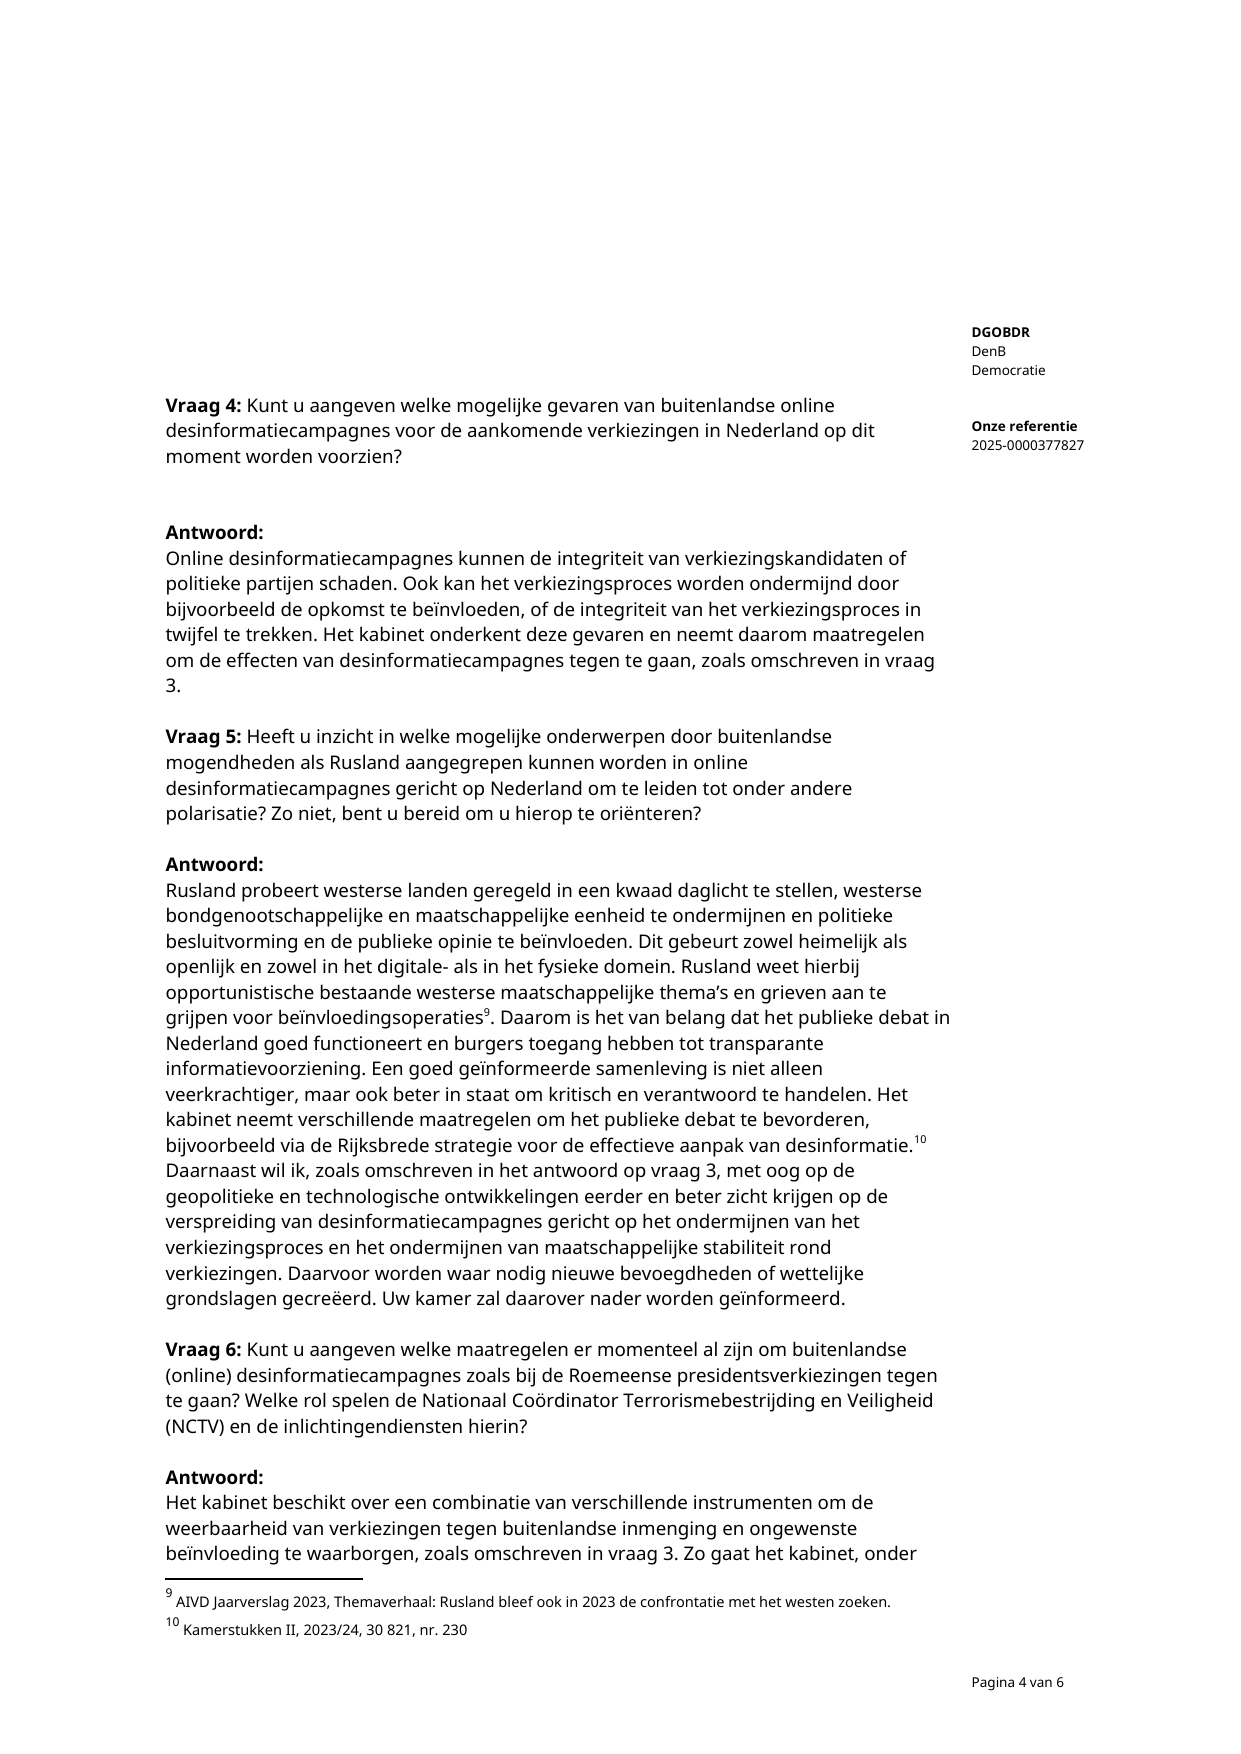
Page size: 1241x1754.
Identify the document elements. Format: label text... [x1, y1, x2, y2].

text Vraag 6: Kunt u aangeven welke maatregelen er momenteel al zijn om buitenlandse (online) desinformatiecampagnes zoals bij de Roemeense presidentsverkiezingen tegen te gaan? Welke rol spelen de Nationaal Coördinator Terrorismebestrijding en Veiligheid (NCTV) en de inlichtingendiensten hierin? [165, 1336, 951, 1438]
text Vraag 4: Kunt u aangeven welke mogelijke gevaren van buitenlandse online desinformatiecampagnes voor de aankomende verkiezingen in Nederland op dit moment worden voorzien? [165, 392, 951, 469]
text Antwoord: [165, 1464, 951, 1489]
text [165, 1489, 951, 1566]
text Vraag 5: Heeft u inzicht in welke mogelijke onderwerpen door buitenlandse mogendheden als Rusland aangegrepen kunnen worden in online desinformatiecampagnes gericht op Nederland om te leiden tot onder andere polarisatie? Zo niet, bent u bereid om u hierop te oriënteren? [165, 724, 951, 826]
text Antwoord: [165, 851, 951, 877]
text Antwoord: [165, 520, 951, 545]
text Rusland probeert westerse landen geregeld in een kwaad daglicht te stellen, westerse bondgenootschappelijke en maatschappelijke eenheid te ondermijnen en politieke besluitvorming en de publieke opinie te beïnvloeden. Dit gebeurt zowel heimelijk als openlijk en zowel in het digitale- als in het fysieke domein. Rusland weet hierbij opportunistische bestaande westerse maatschappelijke thema’s en grieven aan te grijpen voor beïnvloedingsoperaties. Daarom is het van belang dat het publieke debat in Nederland goed functioneert en burgers toegang hebben tot transparante informatievoorziening. Een goed geïnformeerde samenleving is niet alleen veerkrachtiger, maar ook beter in staat om kritisch en verantwoord te handelen. Het kabinet neemt verschillende maatregelen om het publieke debat te bevorderen, bijvoorbeeld via de Rijksbrede strategie voor de effectieve aanpak van desinformatie. Daarnaast wil ik, zoals omschreven in het antwoord op vraag 3, met oog op de geopolitieke en technologische ontwikkelingen eerder en beter zicht krijgen op de verspreiding van desinformatiecampagnes gericht op het ondermijnen van het verkiezingsproces en het ondermijnen van maatschappelijke stabiliteit rond verkiezingen. Daarvoor worden waar nodig nieuwe bevoegdheden of wettelijke grondslagen gecreëerd. Uw kamer zal daarover nader worden geïnformeerd. [165, 877, 951, 1311]
text Online desinformatiecampagnes kunnen de integriteit van verkiezingskandidaten of politieke partijen schaden. Ook kan het verkiezingsproces worden ondermijnd door bijvoorbeeld de opkomst te beïnvloeden, of de integriteit van het verkiezingsproces in twijfel te trekken. Het kabinet onderkent deze gevaren en neemt daarom maatregelen om de effecten van desinformatiecampagnes tegen te gaan, zoals omschreven in vraag 3. [165, 545, 951, 698]
